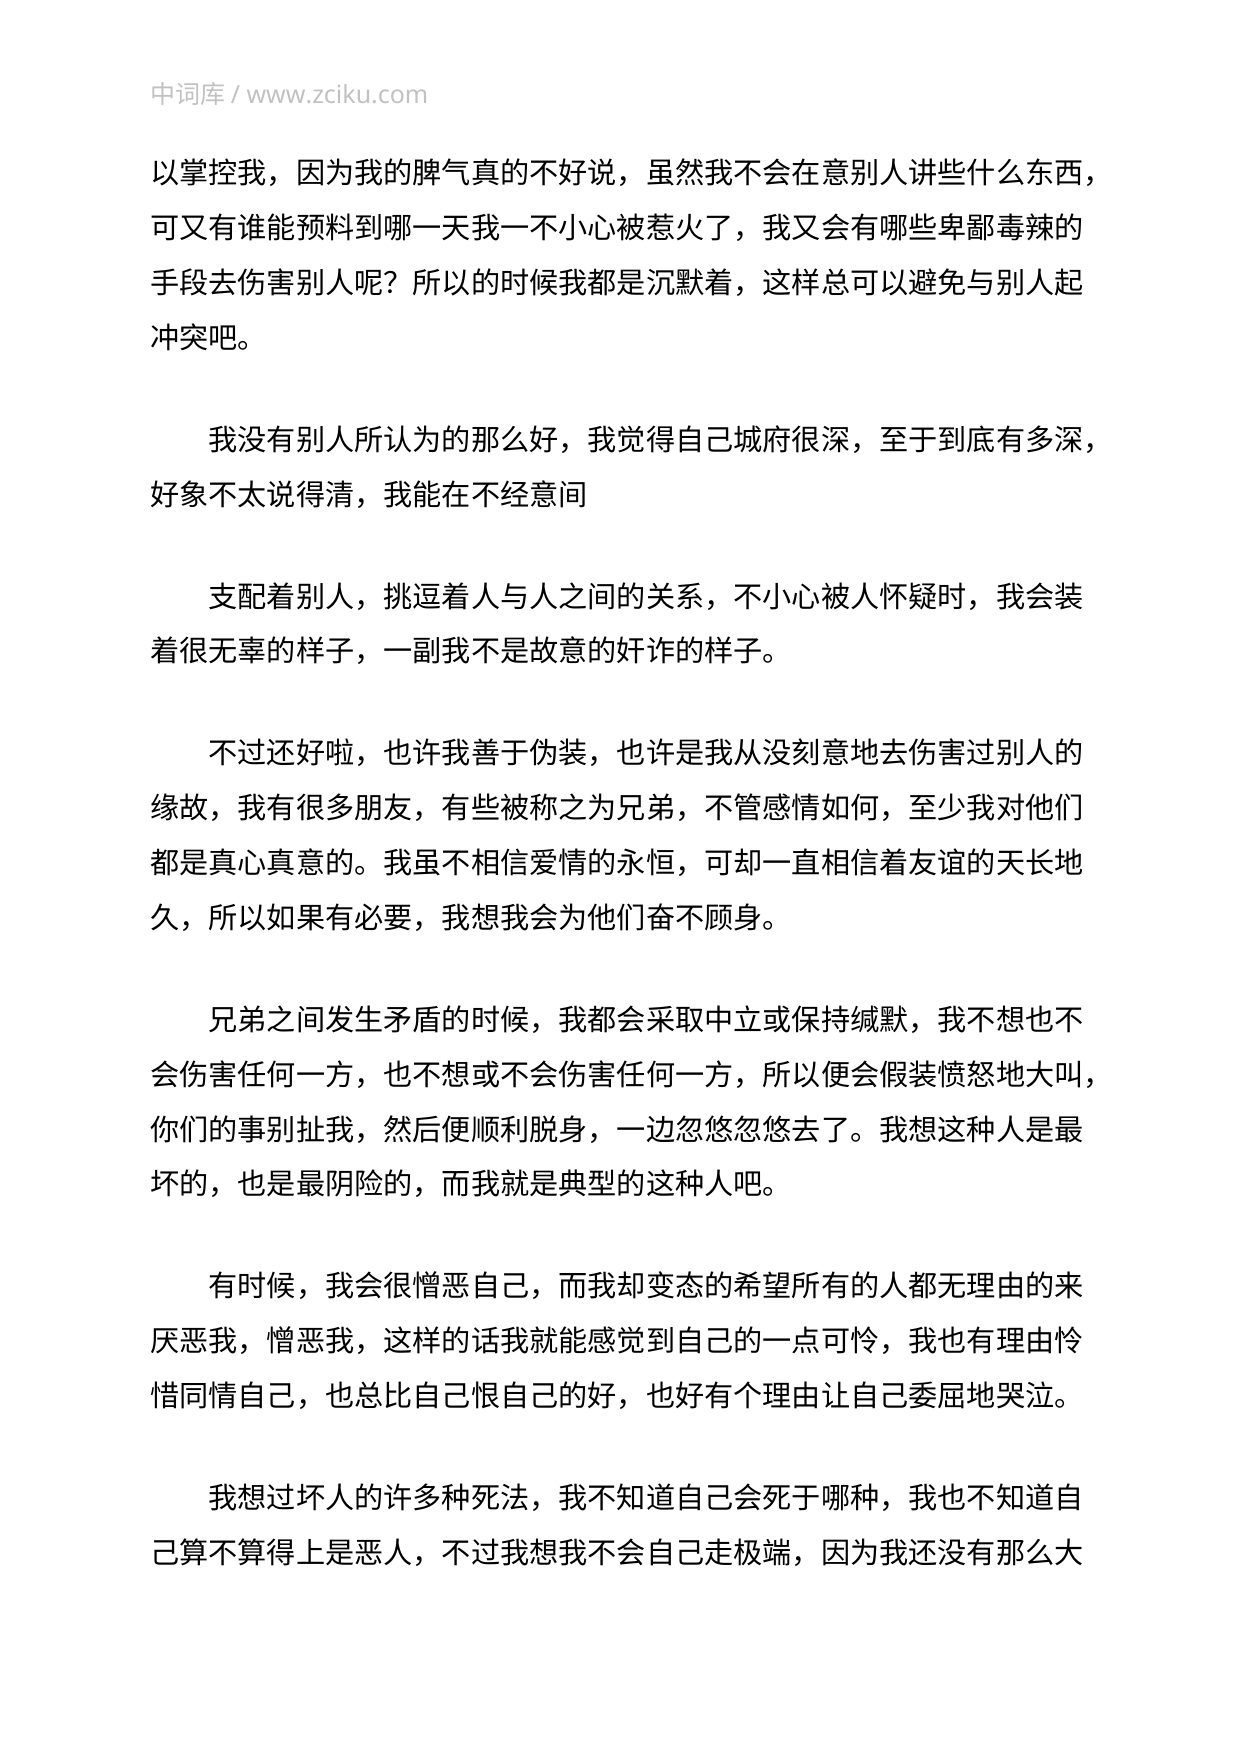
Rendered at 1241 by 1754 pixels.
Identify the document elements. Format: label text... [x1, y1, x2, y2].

text 不过还好啦，也许我善于伪装，也许是我从没刻意地去伤害过别人的缘故，我有很多朋友，有些被称之为兄弟，不管感情如何，至少我对他们都是真心真意的。我虽不相信爱情的永恒，可却一直相信着友谊的天长地久，所以如果有必要，我想我会为他们奋不顾身。 [150, 730, 1090, 937]
text 有时候，我会很憎恶自己，而我却变态的希望所有的人都无理由的来厌恶我，憎恶我，这样的话我就能感觉到自己的一点可怜，我也有理由怜惜同情自己，也总比自己恨自己的好，也好有个理由让自己委屈地哭泣。 [150, 1263, 1090, 1415]
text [150, 150, 1090, 357]
text 支配着别人，挑逗着人与人之间的关系，不小心被人怀疑时，我会装着很无辜的样子，一副我不是故意的奸诈的样子。 [150, 573, 1090, 670]
text 我没有别人所认为的那么好，我觉得自己城府很深，至于到底有多深，好象不太说得清，我能在不经意间 [150, 416, 1090, 514]
text 兄弟之间发生矛盾的时候，我都会采取中立或保持缄默，我不想也不会伤害任何一方，也不想或不会伤害任何一方，所以便会假装愤怒地大叫，你们的事别扯我，然后便顺利脱身，一边忽悠忽悠去了。我想这种人是最坏的，也是最阴险的，而我就是典型的这种人吧。 [150, 996, 1090, 1203]
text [150, 1474, 1090, 1571]
